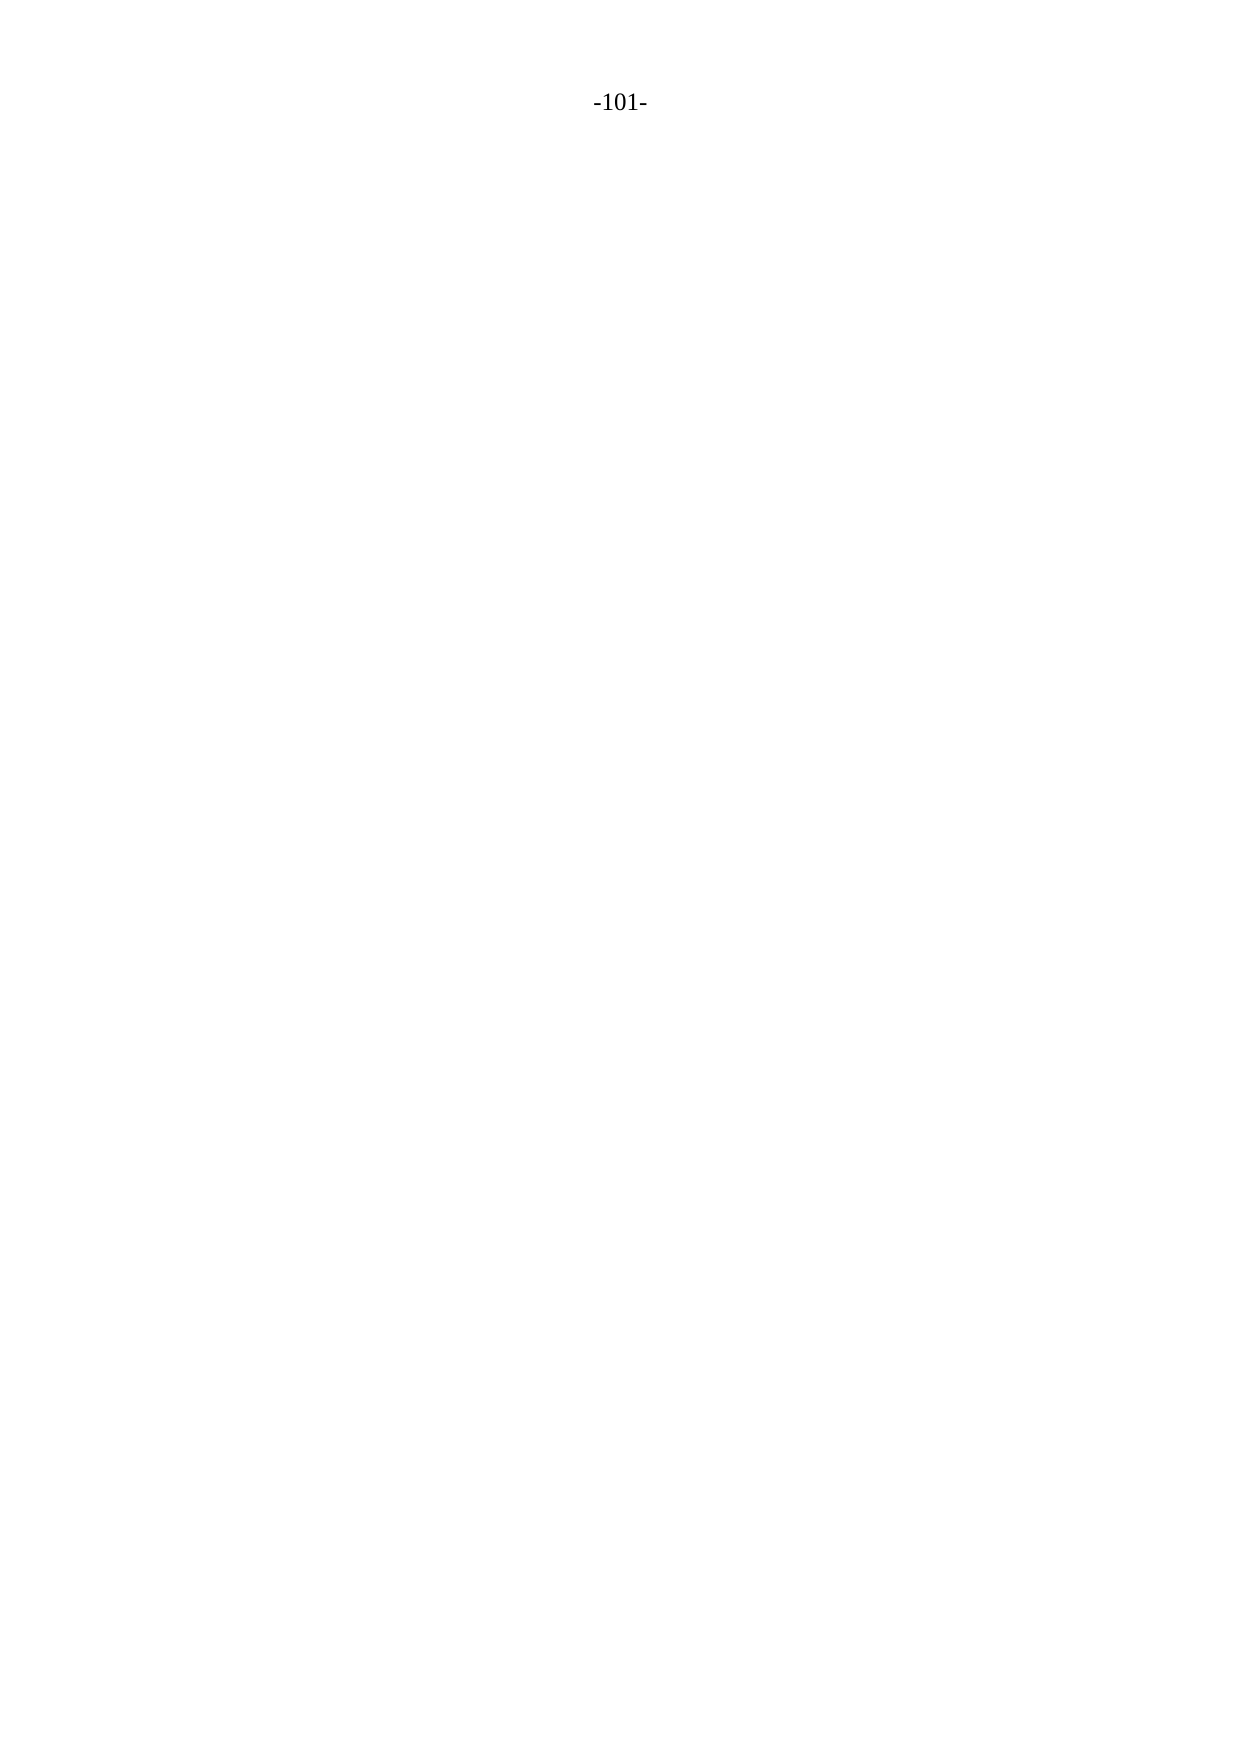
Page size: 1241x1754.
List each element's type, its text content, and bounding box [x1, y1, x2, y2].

text -101- [593, 87, 1060, 116]
